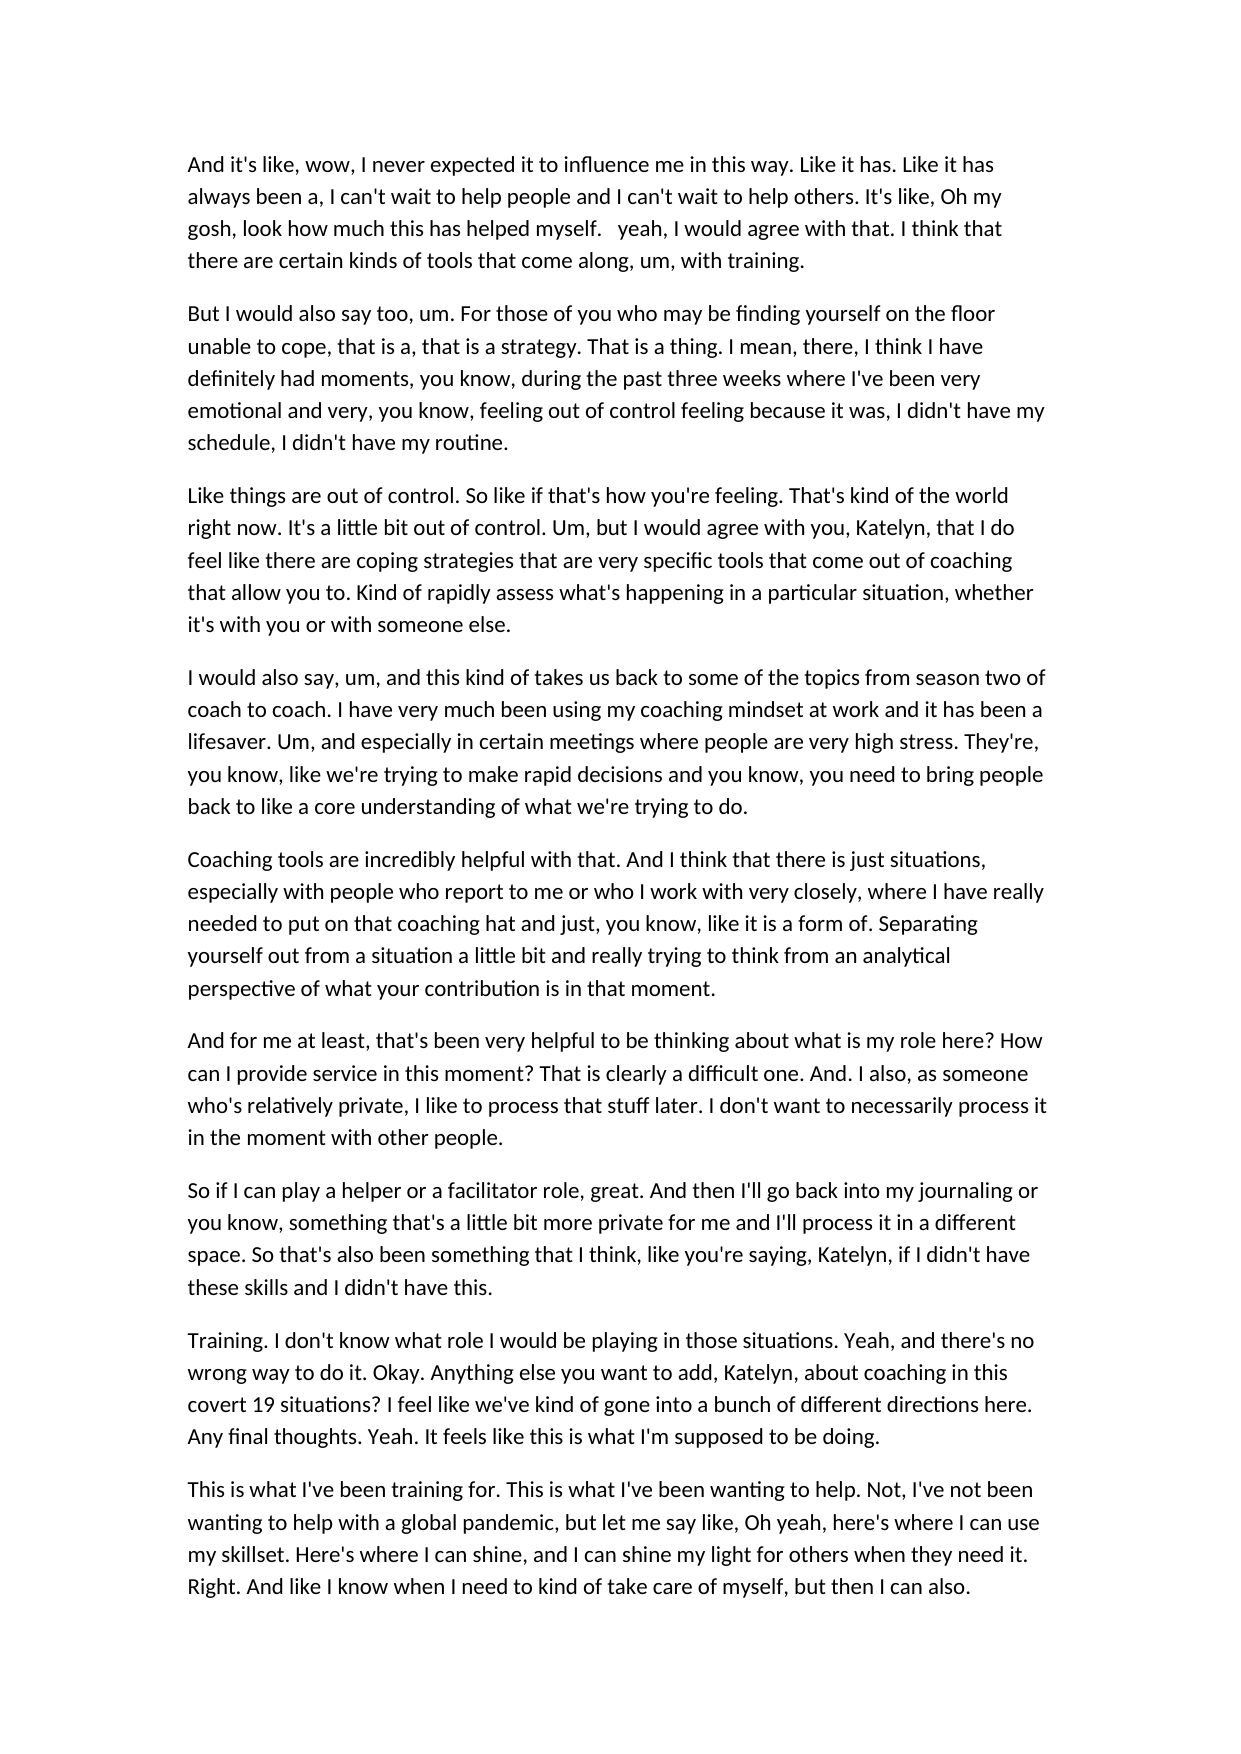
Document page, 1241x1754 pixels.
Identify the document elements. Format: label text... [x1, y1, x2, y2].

text I would also say, um, and this kind of takes us back to some of the topics from season two of coach to coach. I have very much been using my coaching mindset at work and it has been a lifesaver. Um, and especially in certain meetings where people are very high stress. They're, you know, like we're trying to make rapid decisions and you know, you need to bring people back to like a core understanding of what we're trying to do. [187, 663, 1053, 820]
text Like things are out of control. So like if that's how you're feeling. That's kind of the world right now. It's a little bit out of control. Um, but I would agree with you, Katelyn, that I do feel like there are coping strategies that are very specific tools that come out of coaching that allow you to. Kind of rapidly assess what's happening in a particular situation, whether it's with you or with someone else. [187, 481, 1053, 638]
text And it's like, wow, I never expected it to influence me in this way. Like it has. Like it has always been a, I can't wait to help people and I can't wait to help others. It's like, Oh my gosh, look how much this has helped myself. yeah, I would agree with that. I think that there are certain kinds of tools that come along, um, with training. [187, 150, 1053, 274]
text Training. I don't know what role I would be playing in those situations. Yeah, and there's no wrong way to do it. Okay. Anything else you want to add, Katelyn, about coaching in this covert 19 situations? I feel like we've kind of gone into a bunch of different directions here. Any final thoughts. Yeah. It feels like this is what I'm supposed to be doing. [187, 1326, 1053, 1450]
text Coaching tools are incredibly helpful with that. And I think that there is just situations, especially with people who report to me or who I work with very closely, where I have really needed to put on that coaching hat and just, you know, like it is a form of. Separating yourself out from a situation a little bit and really trying to think from an analytical perspective of what your contribution is in that moment. [187, 845, 1053, 1002]
text But I would also say too, um. For those of you who may be finding yourself on the floor unable to cope, that is a, that is a strategy. That is a thing. I mean, there, I think I have definitely had moments, you know, during the past three weeks where I've been very emotional and very, you know, feeling out of control feeling because it was, I didn't have my schedule, I didn't have my routine. [187, 299, 1053, 456]
text This is what I've been training for. This is what I've been wanting to help. Not, I've not been wanting to help with a global pandemic, but let me say like, Oh yeah, here's where I can use my skillset. Here's where I can shine, and I can shine my light for others when they need it. Right. And like I know when I need to kind of take care of myself, but then I can also. [187, 1475, 1053, 1600]
text And for me at least, that's been very helpful to be thinking about what is my role here? How can I provide service in this moment? That is clearly a difficult one. And. I also, as someone who's relatively private, I like to process that stuff later. I don't want to necessarily process it in the moment with other people. [187, 1027, 1053, 1151]
text So if I can play a helper or a facilitator role, great. And then I'll go back into my journaling or you know, something that's a little bit more private for me and I'll process it in a different space. So that's also been something that I think, like you're saying, Katelyn, if I didn't have these skills and I didn't have this. [187, 1176, 1053, 1301]
